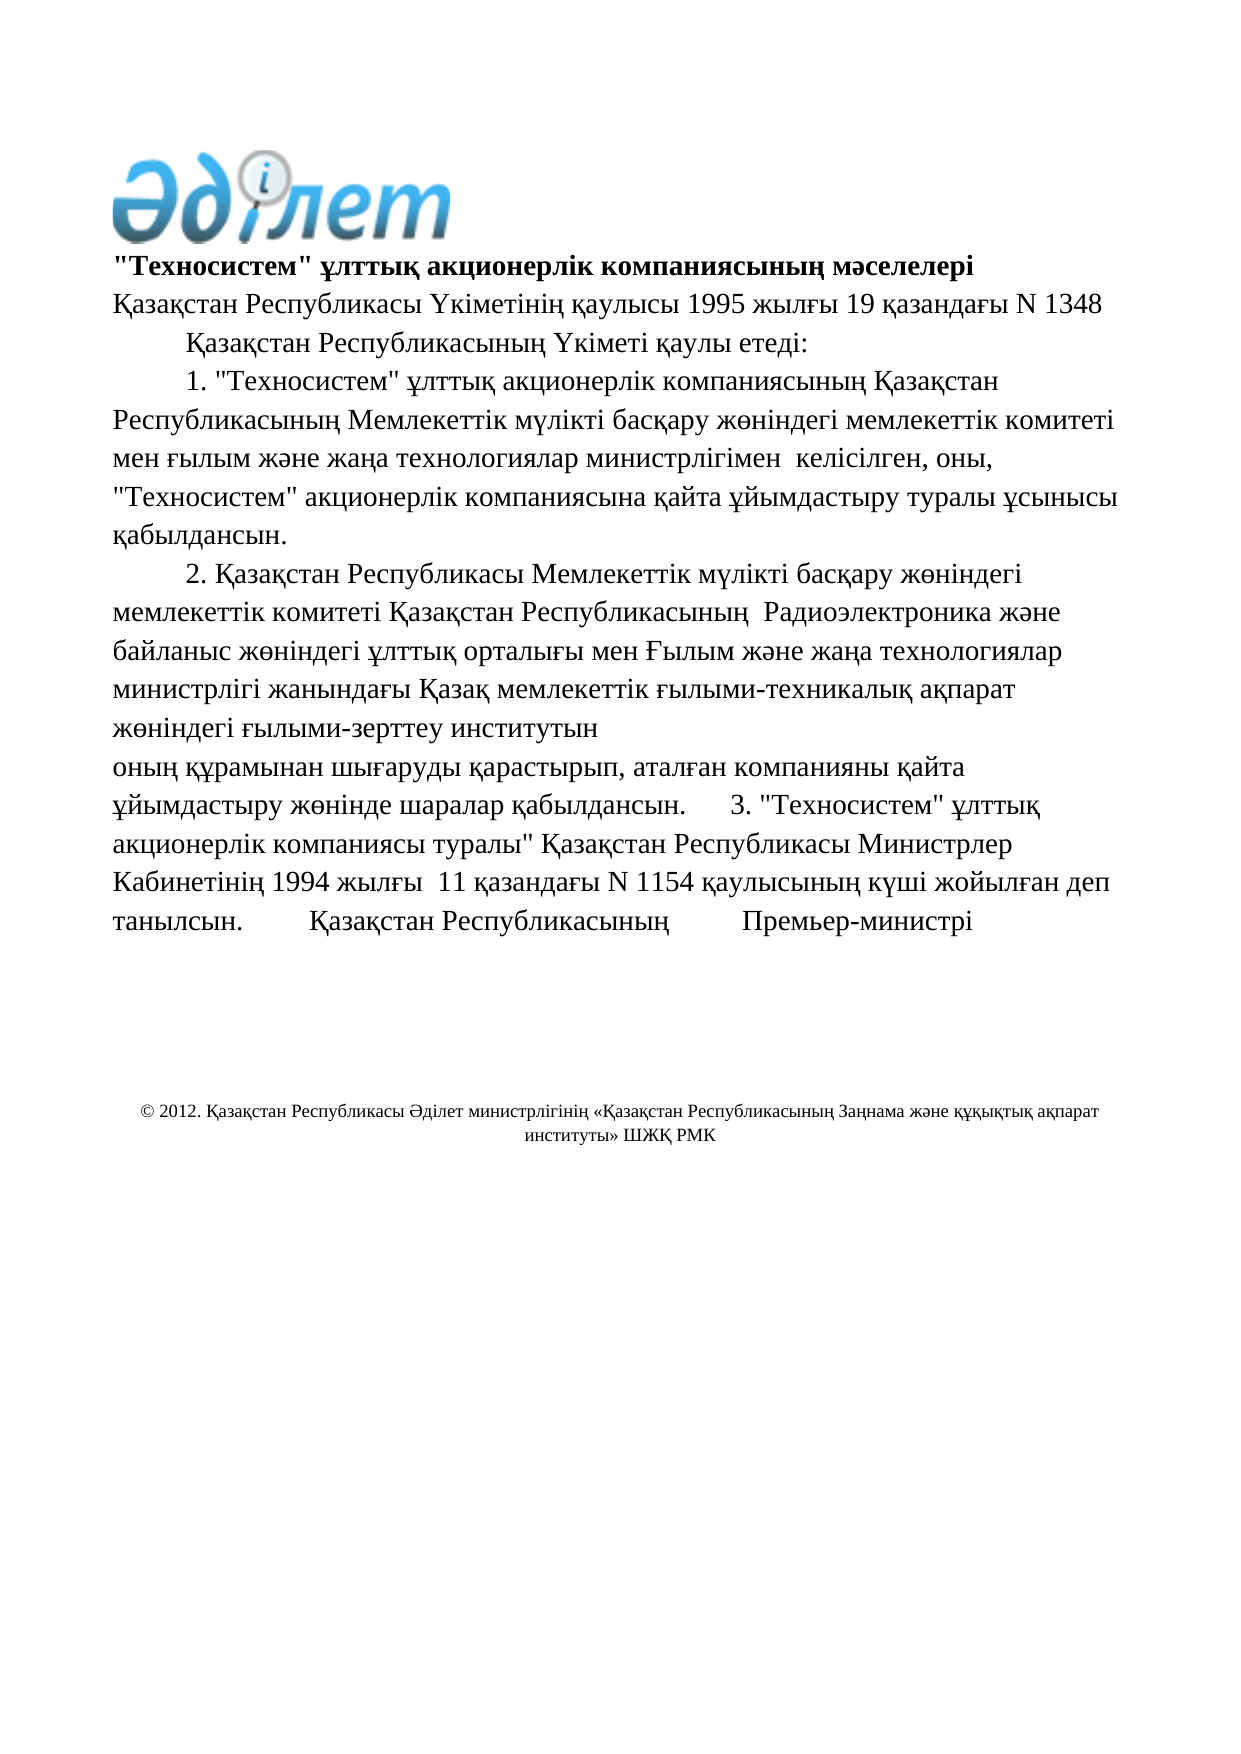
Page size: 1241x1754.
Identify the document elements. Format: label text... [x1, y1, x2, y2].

text Қазақстан Республикасы Үкiметiнiң қаулысы 1995 жылғы 19 қазандағы N 1348 [112, 286, 1128, 320]
text оның құрамынан шығаруды қарастырып, аталған компанияны қайта ұйымдастыру жөнiнде шаралар қабылдансын. 3. "Техносистем" ұлттық акционерлiк компаниясы туралы" Қазақстан Республикасы Министрлер Кабинетiнiң 1994 жылғы 11 қазандағы N 1154 қаулысының күшi жойылған деп танылсын. Қазақстан Республикасының Премьер-министрi [112, 749, 1128, 936]
text Қазақстан Республикасының Үкiметi қаулы етедi: 1. "Техносистем" ұлттық акционерлiк компаниясының Қазақстан Республикасының Мемлекеттiк мүлiктi басқару жөнiндегi мемлекеттiк комитетi мен ғылым және жаңа технологиялар министрлiгiмен келiсiлген, оны, "Техносистем" акционерлiк компаниясына қайта ұйымдастыру туралы ұсынысы қабылдансын. 2. Қазақстан Республикасы Мемлекеттiк мүлiктi басқару жөнiндегi мемлекеттiк комитетi Қазақстан Республикасының Радиоэлектроника және байланыс жөнiндегi ұлттық орталығы мен Ғылым және жаңа технологиялар министрлiгi жанындағы Қазақ мемлекеттiк ғылыми-техникалық ақпарат жөнiндегi ғылыми-зерттеу институтын [112, 325, 1128, 744]
picture [112, 150, 451, 244]
text © 2012. Қазақстан Республикасы Әділет министрлігінің «Қазақстан Республикасының Заңнама және құқықтық ақпарат институты» ШЖҚ РМК [112, 1099, 1128, 1146]
text "Техносистем" ұлттық акционерлiк компаниясының мәселелерi [112, 248, 1128, 281]
